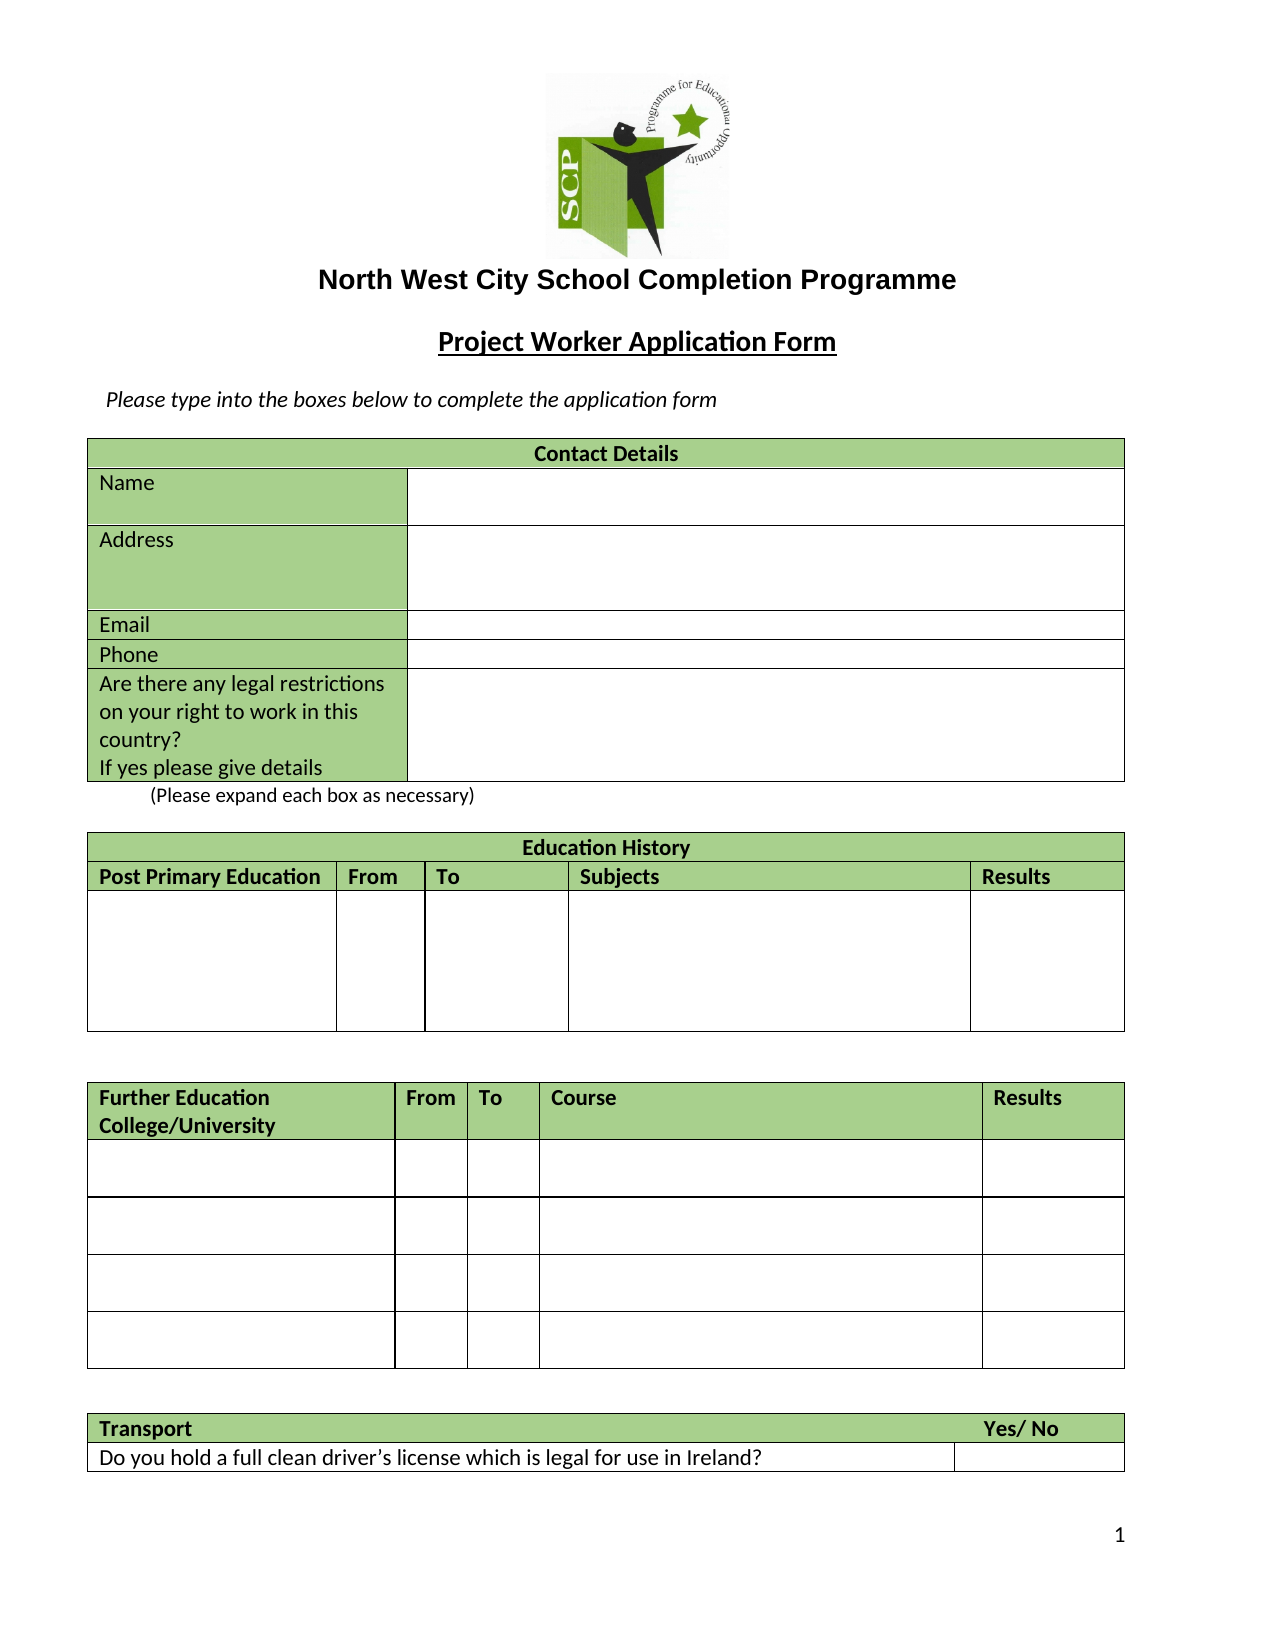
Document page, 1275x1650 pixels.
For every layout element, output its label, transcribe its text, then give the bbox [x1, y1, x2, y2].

table_header Transport Yes/ No [88, 1414, 1124, 1442]
table_cell [88, 1140, 394, 1196]
table_cell [337, 891, 424, 1031]
table_cell [408, 469, 1124, 524]
table_cell [396, 1198, 467, 1253]
table_cell To [426, 862, 568, 890]
table_cell [408, 669, 1124, 781]
table_cell [426, 891, 568, 1031]
table_header From [396, 1083, 467, 1139]
table_cell Name [88, 469, 407, 524]
table_cell [983, 1312, 1124, 1368]
table_cell [408, 611, 1124, 639]
table_header Education History [88, 833, 1124, 861]
table_cell [983, 1255, 1124, 1311]
table_cell [468, 1312, 539, 1368]
table_cell [468, 1255, 539, 1311]
table_cell Email [88, 611, 407, 639]
text (Please expand each box as necessary) [150, 782, 1125, 807]
table_cell Do you hold a full clean driver’s license which is legal for use in Ireland? [88, 1443, 954, 1471]
table_cell [983, 1198, 1124, 1253]
table_cell Subjects [569, 862, 970, 890]
table_cell [569, 891, 970, 1031]
table_cell [540, 1255, 982, 1311]
table_cell [396, 1140, 467, 1196]
table_cell [540, 1140, 982, 1196]
table_cell Are there any legal restrictions on your right to work in this country? If yes please give details [88, 669, 407, 781]
table_cell [88, 1312, 394, 1368]
table_header Course [540, 1083, 982, 1139]
table_cell [468, 1140, 539, 1196]
text Project Worker Application Form [150, 323, 1125, 359]
table_cell [983, 1140, 1124, 1196]
table_cell [396, 1312, 467, 1368]
table_cell Results [971, 862, 1124, 890]
table_cell [396, 1255, 467, 1311]
table_cell [408, 640, 1124, 668]
table_cell [971, 891, 1124, 1031]
table_header Results [983, 1083, 1124, 1139]
table_cell [88, 1198, 394, 1253]
text Please type into the boxes below to complete the application form [106, 385, 1125, 413]
table_header Further Education College/University [88, 1083, 394, 1139]
table_cell [88, 1255, 394, 1311]
table_cell [955, 1443, 1124, 1471]
table_cell [88, 891, 336, 1031]
table_header Contact Details [88, 439, 1124, 467]
table_cell [540, 1198, 982, 1253]
table_cell Address [88, 526, 407, 609]
table_header To [468, 1083, 539, 1139]
table_cell Post Primary Education [88, 862, 336, 890]
table_cell Phone [88, 640, 407, 668]
table_cell From [337, 862, 424, 890]
table_cell [540, 1312, 982, 1368]
table_cell [468, 1198, 539, 1253]
table_cell [408, 526, 1124, 609]
picture [545, 73, 730, 259]
